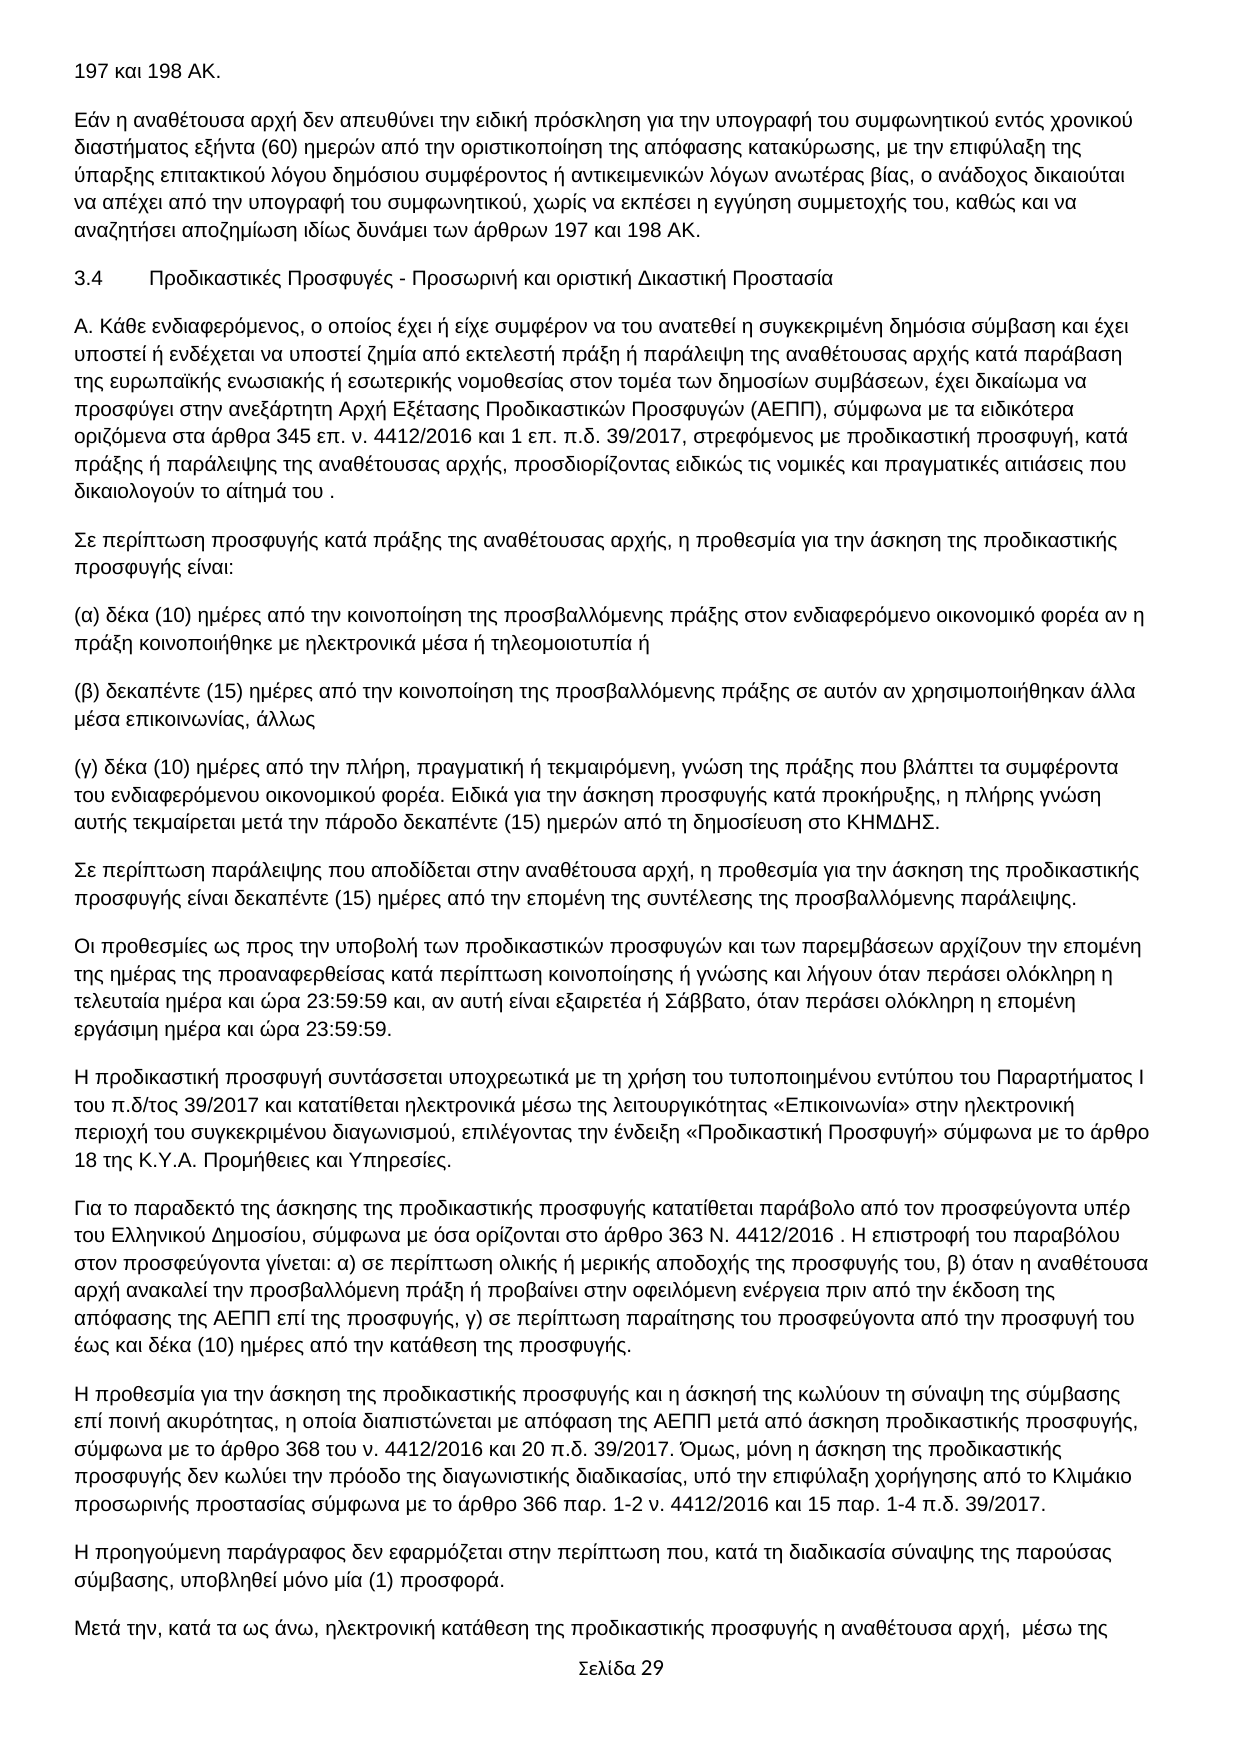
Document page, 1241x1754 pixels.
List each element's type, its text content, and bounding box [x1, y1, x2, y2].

text Σε περίπτωση παράλειψης που αποδίδεται στην αναθέτουσα αρχή, η προθεσμία για την άσκηση της προδικαστικής προσφυγής είναι δεκαπέντε (15) ημέρες από την επομένη της συντέλεσης της προσβαλλόμενης παράλειψης. [74, 858, 1151, 910]
text (γ) δέκα (10) ημέρες από την πλήρη, πραγματική ή τεκμαιρόμενη, γνώση της πράξης που βλάπτει τα συμφέροντα του ενδιαφερόμενου οικονομικού φορέα. Ειδικά για την άσκηση προσφυγής κατά προκήρυξης, η πλήρης γνώση αυτής τεκμαίρεται μετά την πάροδο δεκαπέντε (15) ημερών από τη δημοσίευση στο ΚΗΜΔΗΣ. [74, 755, 1151, 834]
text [74, 1616, 1151, 1640]
text Α. Κάθε ενδιαφερόμενος, ο οποίος έχει ή είχε συμφέρον να του ανατεθεί η συγκεκριμένη δημόσια σύμβαση και έχει υποστεί ή ενδέχεται να υποστεί ζημία από εκτελεστή πράξη ή παράλειψη της αναθέτουσας αρχής κατά παράβαση της ευρωπαϊκής ενωσιακής ή εσωτερικής νομοθεσίας στον τομέα των δημοσίων συμβάσεων, έχει δικαίωμα να προσφύγει στην ανεξάρτητη Αρχή Εξέτασης Προδικαστικών Προσφυγών (ΑΕΠΠ), σύμφωνα με τα ειδικότερα οριζόμενα στα άρθρα 345 επ. ν. 4412/2016 και 1 επ. π.δ. 39/2017, στρεφόμενος με προδικαστική προσφυγή, κατά πράξης ή παράλειψης της αναθέτουσας αρχής, προσδιορίζοντας ειδικώς τις νομικές και πραγματικές αιτιάσεις που δικαιολογούν το αίτημά του . [74, 314, 1151, 503]
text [74, 59, 1151, 83]
text (α) δέκα (10) ημέρες από την κοινοποίηση της προσβαλλόμενης πράξης στον ενδιαφερόμενο οικονομικό φορέα αν η πράξη κοινοποιήθηκε με ηλεκτρονικά μέσα ή τηλεομοιοτυπία ή [74, 603, 1151, 655]
text Η προηγούμενη παράγραφος δεν εφαρμόζεται στην περίπτωση που, κατά τη διαδικασία σύναψης της παρούσας σύμβασης, υποβληθεί μόνο μία (1) προσφορά. [74, 1540, 1151, 1591]
text Οι προθεσμίες ως προς την υποβολή των προδικαστικών προσφυγών και των παρεμβάσεων αρχίζουν την επομένη της ημέρας της προαναφερθείσας κατά περίπτωση κοινοποίησης ή γνώσης και λήγουν όταν περάσει ολόκληρη η τελευταία ημέρα και ώρα 23:59:59 και, αν αυτή είναι εξαιρετέα ή Σάββατο, όταν περάσει ολόκληρη η επομένη εργάσιμη ημέρα και ώρα 23:59:59. [74, 934, 1151, 1041]
text (β) δεκαπέντε (15) ημέρες από την κοινοποίηση της προσβαλλόμενης πράξης σε αυτόν αν χρησιμοποιήθηκαν άλλα μέσα επικοινωνίας, άλλως [74, 679, 1151, 731]
text Η προδικαστική προσφυγή συντάσσεται υποχρεωτικά με τη χρήση του τυποποιημένου εντύπου του Παραρτήματος Ι του π.δ/τος 39/2017 και κατατίθεται ηλεκτρονικά μέσω της λειτουργικότητας «Επικοινωνία» στην ηλεκτρονική περιοχή του συγκεκριμένου διαγωνισμού, επιλέγοντας την ένδειξη «Προδικαστική Προσφυγή» σύμφωνα με το άρθρο 18 της Κ.Υ.Α. Προμήθειες και Υπηρεσίες. [74, 1065, 1151, 1171]
text Σε περίπτωση προσφυγής κατά πράξης της αναθέτουσας αρχής, η προθεσμία για την άσκηση της προδικαστικής προσφυγής είναι: [74, 527, 1151, 579]
text Για το παραδεκτό της άσκησης της προδικαστικής προσφυγής κατατίθεται παράβολο από τον προσφεύγοντα υπέρ του Ελληνικού Δημοσίου, σύμφωνα με όσα ορίζονται στο άρθρο 363 Ν. 4412/2016 . Η επιστροφή του παραβόλου στον προσφεύγοντα γίνεται: α) σε περίπτωση ολικής ή μερικής αποδοχής της προσφυγής του, β) όταν η αναθέτουσα αρχή ανακαλεί την προσβαλλόμενη πράξη ή προβαίνει στην οφειλόμενη ενέργεια πριν από την έκδοση της απόφασης της ΑΕΠΠ επί της προσφυγής, γ) σε περίπτωση παραίτησης του προσφεύγοντα από την προσφυγή του έως και δέκα (10) ημέρες από την κατάθεση της προσφυγής. [74, 1196, 1151, 1357]
text Η προθεσμία για την άσκηση της προδικαστικής προσφυγής και η άσκησή της κωλύουν τη σύναψη της σύμβασης επί ποινή ακυρότητας, η οποία διαπιστώνεται με απόφαση της ΑΕΠΠ μετά από άσκηση προδικαστικής προσφυγής, σύμφωνα με το άρθρο 368 του ν. 4412/2016 και 20 π.δ. 39/2017. Όμως, μόνη η άσκηση της προδικαστικής προσφυγής δεν κωλύει την πρόοδο της διαγωνιστικής διαδικασίας, υπό την επιφύλαξη χορήγησης από το Κλιμάκιο προσωρινής προστασίας σύμφωνα με το άρθρο 366 παρ. 1-2 ν. 4412/2016 και 15 παρ. 1-4 π.δ. 39/2017. [74, 1382, 1151, 1516]
text Εάν η αναθέτουσα αρχή δεν απευθύνει την ειδική πρόσκληση για την υπογραφή του συμφωνητικού εντός χρονικού διαστήματος εξήντα (60) ημερών από την οριστικοποίηση της απόφασης κατακύρωσης, με την επιφύλαξη της ύπαρξης επιτακτικού λόγου δημόσιου συμφέροντος ή αντικειμενικών λόγων ανωτέρας βίας, ο ανάδοχος δικαιούται να απέχει από την υπογραφή του συμφωνητικού, χωρίς να εκπέσει η εγγύηση συμμετοχής του, καθώς και να αναζητήσει αποζημίωση ιδίως δυνάμει των άρθρων 197 και 198 ΑΚ. [74, 107, 1151, 241]
text 3.4 Προδικαστικές Προσφυγές - Προσωρινή και οριστική Δικαστική Προστασία [74, 266, 1151, 290]
